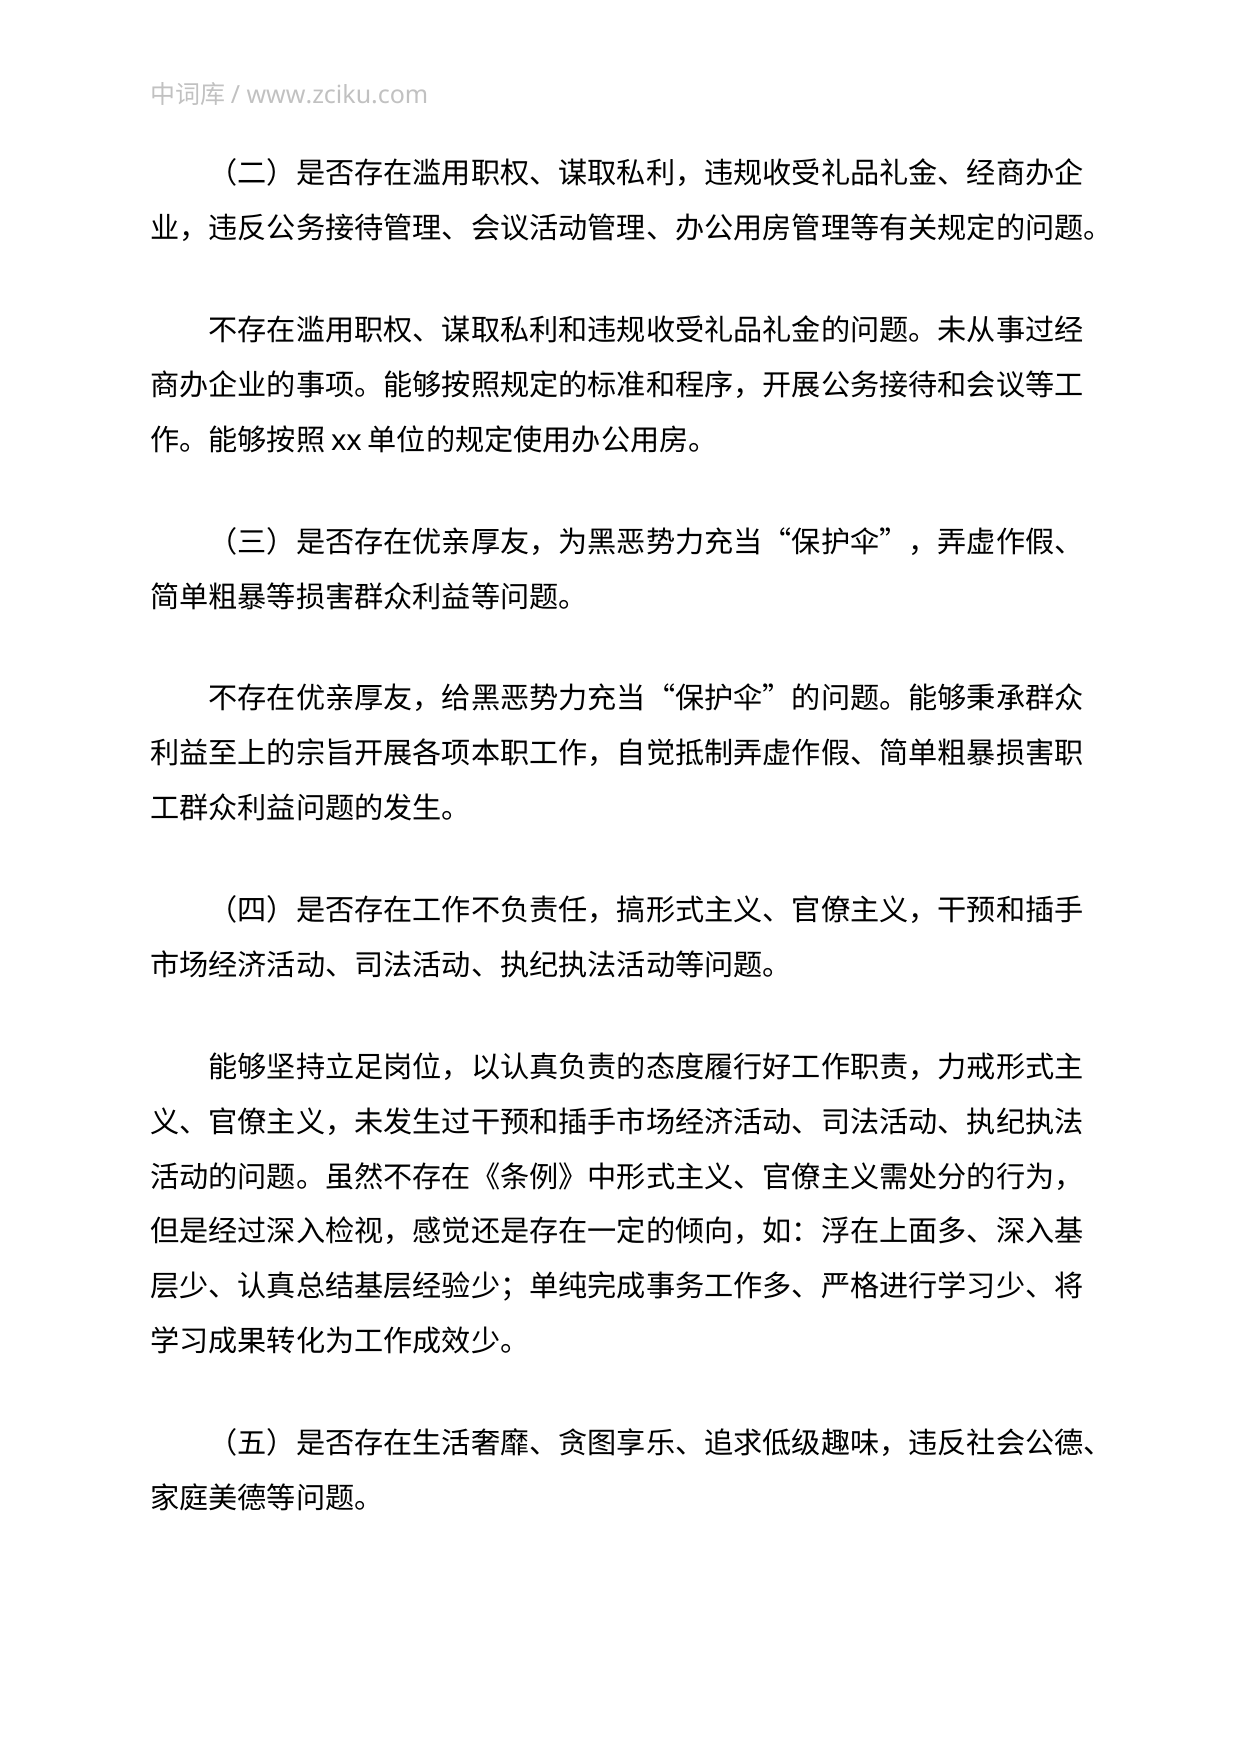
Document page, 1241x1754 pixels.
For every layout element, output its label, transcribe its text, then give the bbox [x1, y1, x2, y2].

text 能够坚持立足岗位，以认真负责的态度履行好工作职责，力戒形式主义、官僚主义，未发生过干预和插手市场经济活动、司法活动、执纪执法活动的问题。虽然不存在《条例》中形式主义、官僚主义需处分的行为，但是经过深入检视，感觉还是存在一定的倾向，如：浮在上面多、深入基层少、认真总结基层经验少；单纯完成事务工作多、严格进行学习少、将学习成果转化为工作成效少。 [150, 1043, 1090, 1360]
text （二）是否存在滥用职权、谋取私利，违规收受礼品礼金、经商办企业，违反公务接待管理、会议活动管理、办公用房管理等有关规定的问题。 [150, 150, 1090, 247]
text 不存在优亲厚友，给黑恶势力充当“保护伞”的问题。能够秉承群众利益至上的宗旨开展各项本职工作，自觉抵制弄虚作假、简单粗暴损害职工群众利益问题的发生。 [150, 675, 1090, 827]
text （五）是否存在生活奢靡、贪图享乐、追求低级趣味，违反社会公德、家庭美德等问题。 [150, 1419, 1090, 1517]
text （三）是否存在优亲厚友，为黑恶势力充当“保护伞”，弄虚作假、简单粗暴等损害群众利益等问题。 [150, 518, 1090, 616]
text （四）是否存在工作不负责任，搞形式主义、官僚主义，干预和插手市场经济活动、司法活动、执纪执法活动等问题。 [150, 887, 1090, 984]
text 不存在滥用职权、谋取私利和违规收受礼品礼金的问题。未从事过经商办企业的事项。能够按照规定的标准和程序，开展公务接待和会议等工作。能够按照xx单位的规定使用办公用房。 [150, 307, 1090, 459]
